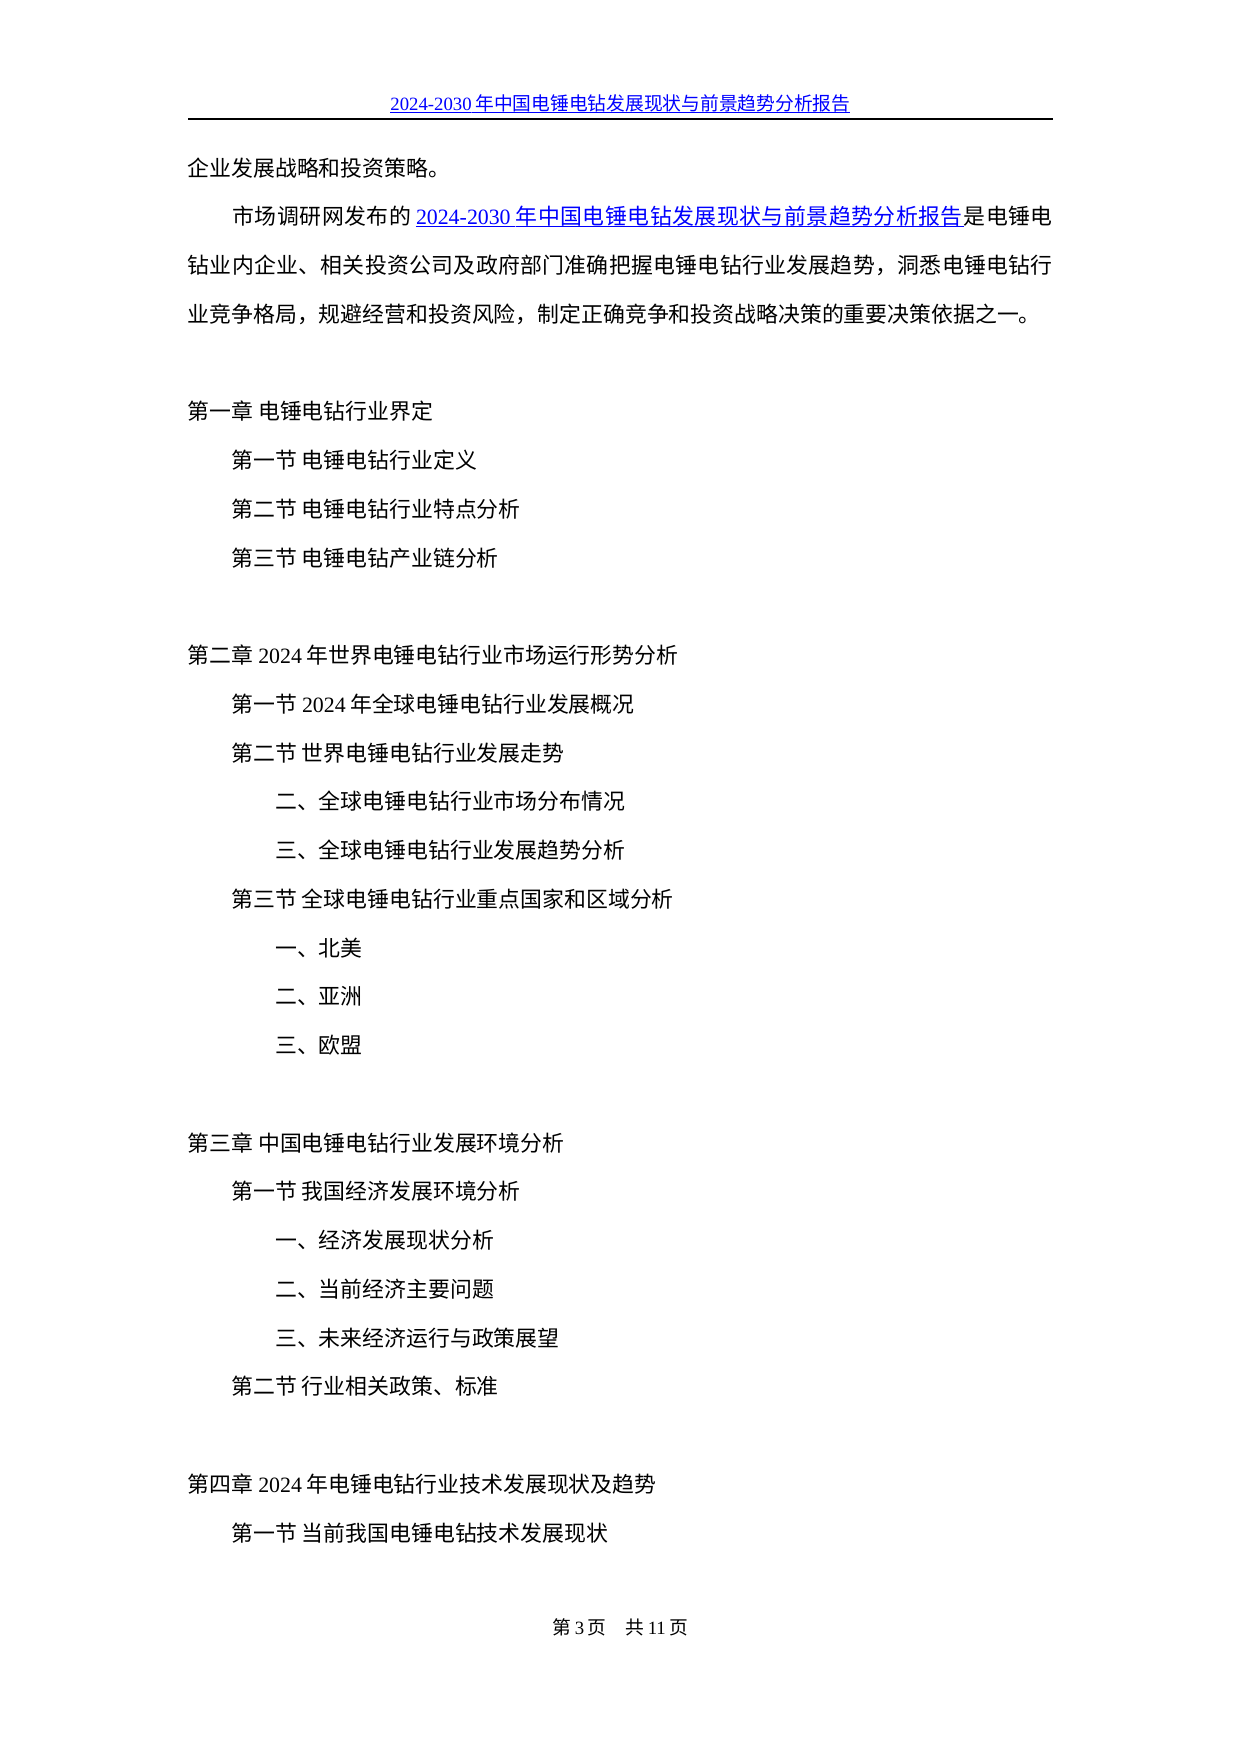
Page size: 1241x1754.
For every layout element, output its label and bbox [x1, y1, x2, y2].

text [187, 150, 1053, 1548]
